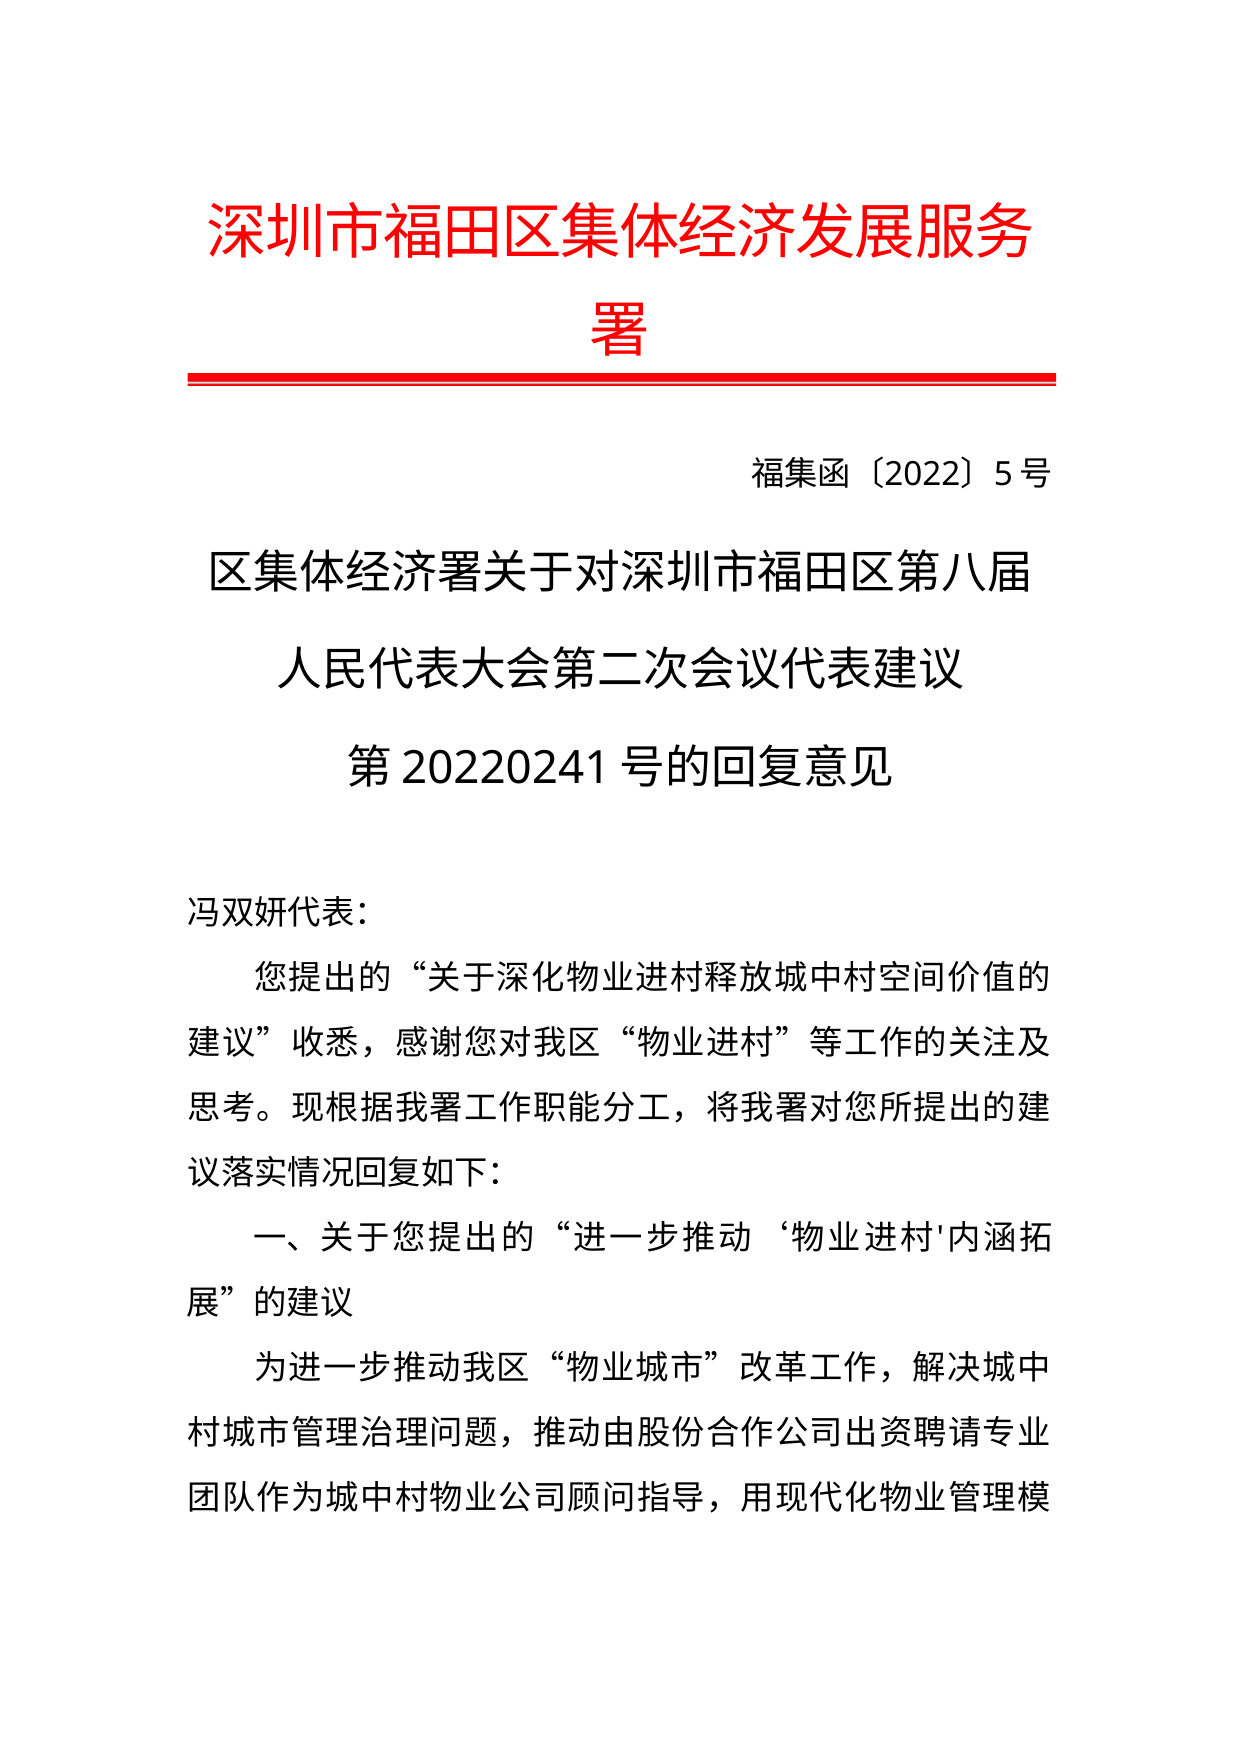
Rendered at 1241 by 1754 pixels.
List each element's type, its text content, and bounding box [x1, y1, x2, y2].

text 区集体经济署关于对深圳市福田区第八届人民代表大会第二次会议代表建议 [187, 520, 1053, 715]
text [187, 1332, 1053, 1527]
picture [187, 373, 1057, 386]
text 冯双妍代表： [187, 877, 1053, 942]
text 福集函〔2022〕5号 [187, 438, 1053, 503]
text 您提出的“关于深化物业进村释放城中村空间价值的建议”收悉，感谢您对我区“物业进村”等工作的关注及思考。现根据我署工作职能分工，将我署对您所提出的建议落实情况回复如下： [187, 942, 1053, 1202]
text 深圳市福田区集体经济发展服务署 [187, 178, 1053, 373]
list 关于您提出的“进一步推动‘物业进村'内涵拓展”的建议 [186, 1202, 1053, 1332]
text 第20220241号的回复意见 [187, 715, 1053, 812]
